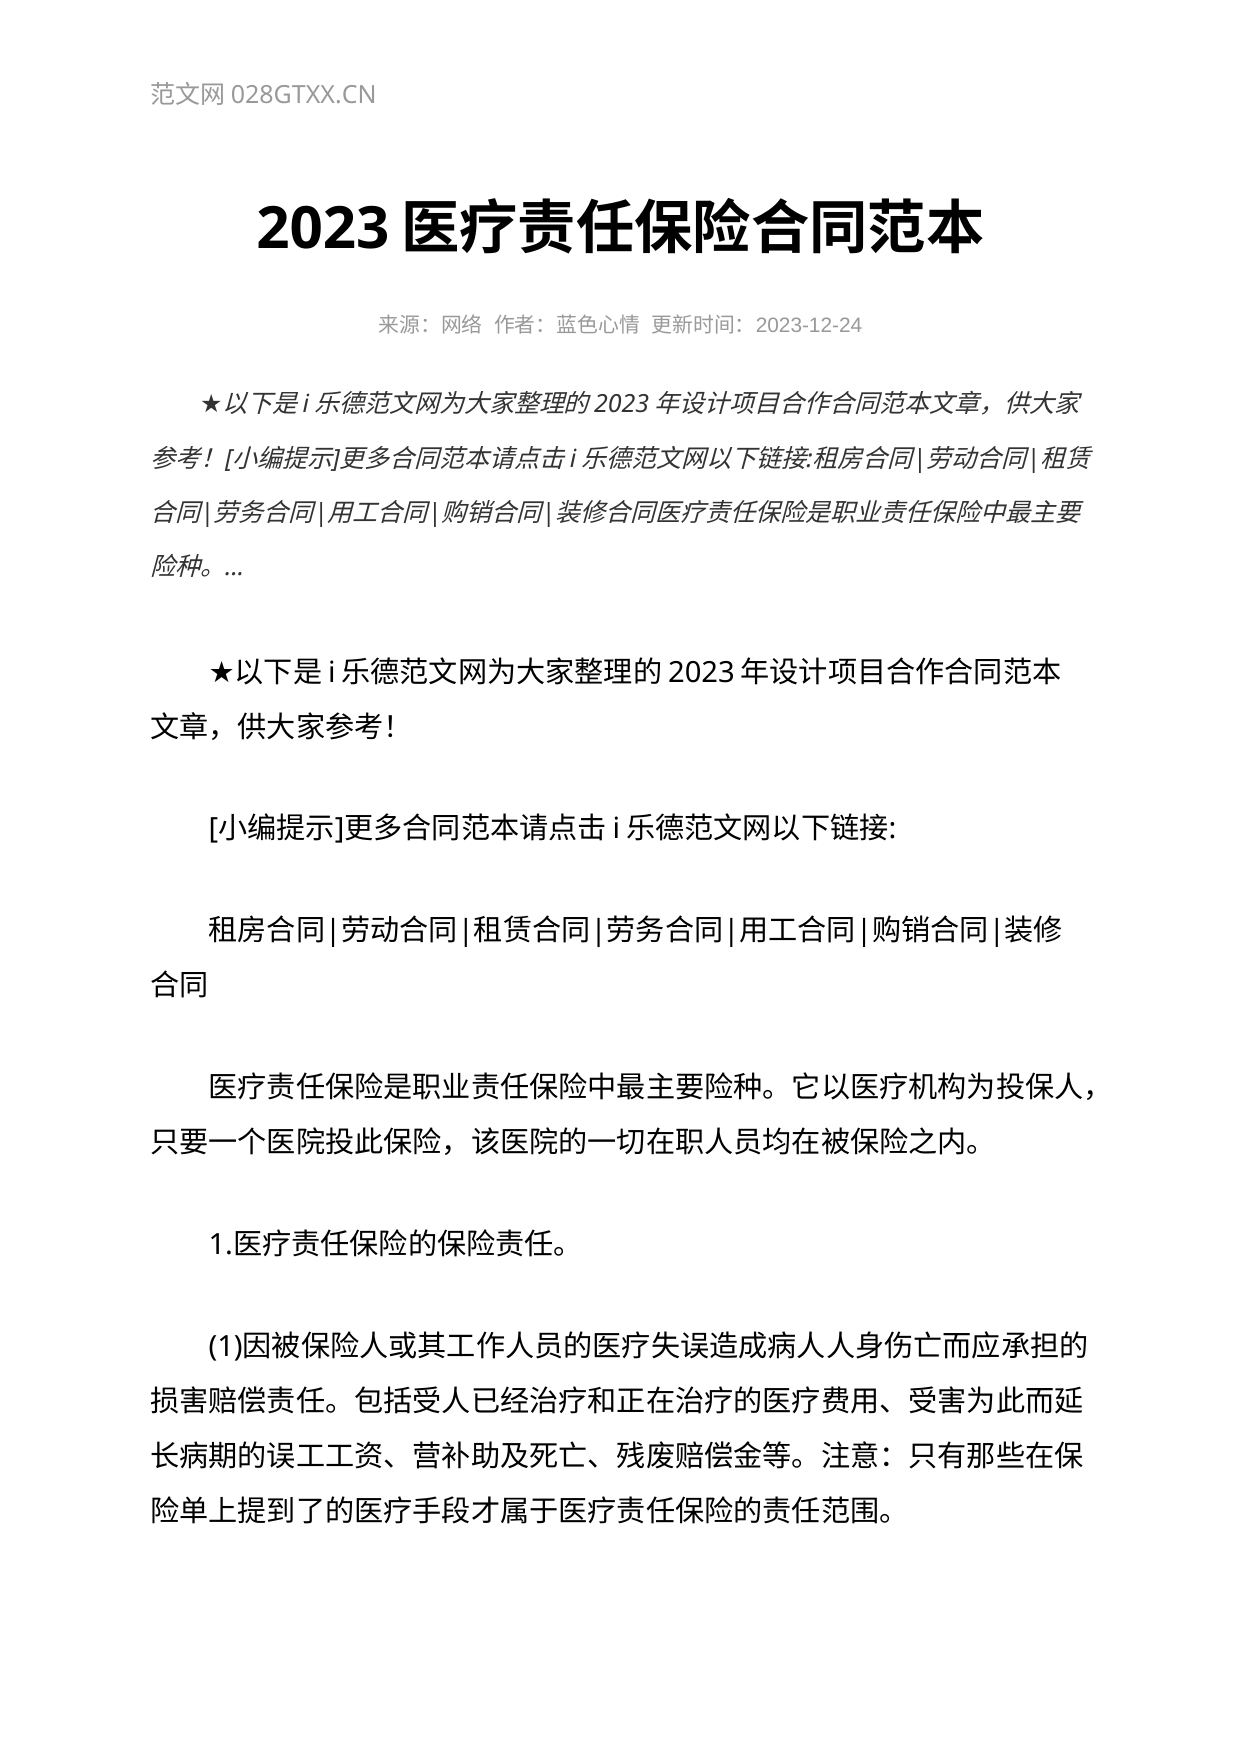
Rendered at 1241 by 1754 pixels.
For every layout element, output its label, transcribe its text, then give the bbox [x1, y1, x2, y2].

text ★以下是i乐德范文网为大家整理的2023年设计项目合作合同范本文章，供大家参考！ [150, 648, 1090, 745]
text (1)因被保险人或其工作人员的医疗失误造成病人人身伤亡而应承担的损害赔偿责任。包括受人已经治疗和正在治疗的医疗费用、受害为此而延长病期的误工工资、营补助及死亡、残废赔偿金等。注意：只有那些在保险单上提到了的医疗手段才属于医疗责任保险的责任范围。 [150, 1322, 1090, 1529]
subtitle 2023医疗责任保险合同范本 [150, 181, 1090, 266]
text ★以下是i乐德范文网为大家整理的2023年设计项目合作合同范本文章，供大家参考！[小编提示]更多合同范本请点击i乐德范文网以下链接:租房合同|劳动合同|租赁合同|劳务合同|用工合同|购销合同|装修合同医疗责任保险是职业责任保险中最主要险种。... [150, 384, 1090, 583]
text 来源：网络 作者：蓝色心情 更新时间：2023-12-24 [150, 313, 1090, 337]
text [小编提示]更多合同范本请点击i乐德范文网以下链接: [150, 805, 1090, 847]
text 医疗责任保险是职业责任保险中最主要险种。它以医疗机构为投保人，只要一个医院投此保险，该医院的一切在职人员均在被保险之内。 [150, 1064, 1090, 1161]
text 租房合同|劳动合同|租赁合同|劳务合同|用工合同|购销合同|装修合同 [150, 907, 1090, 1004]
text 1.医疗责任保险的保险责任。 [150, 1220, 1090, 1263]
